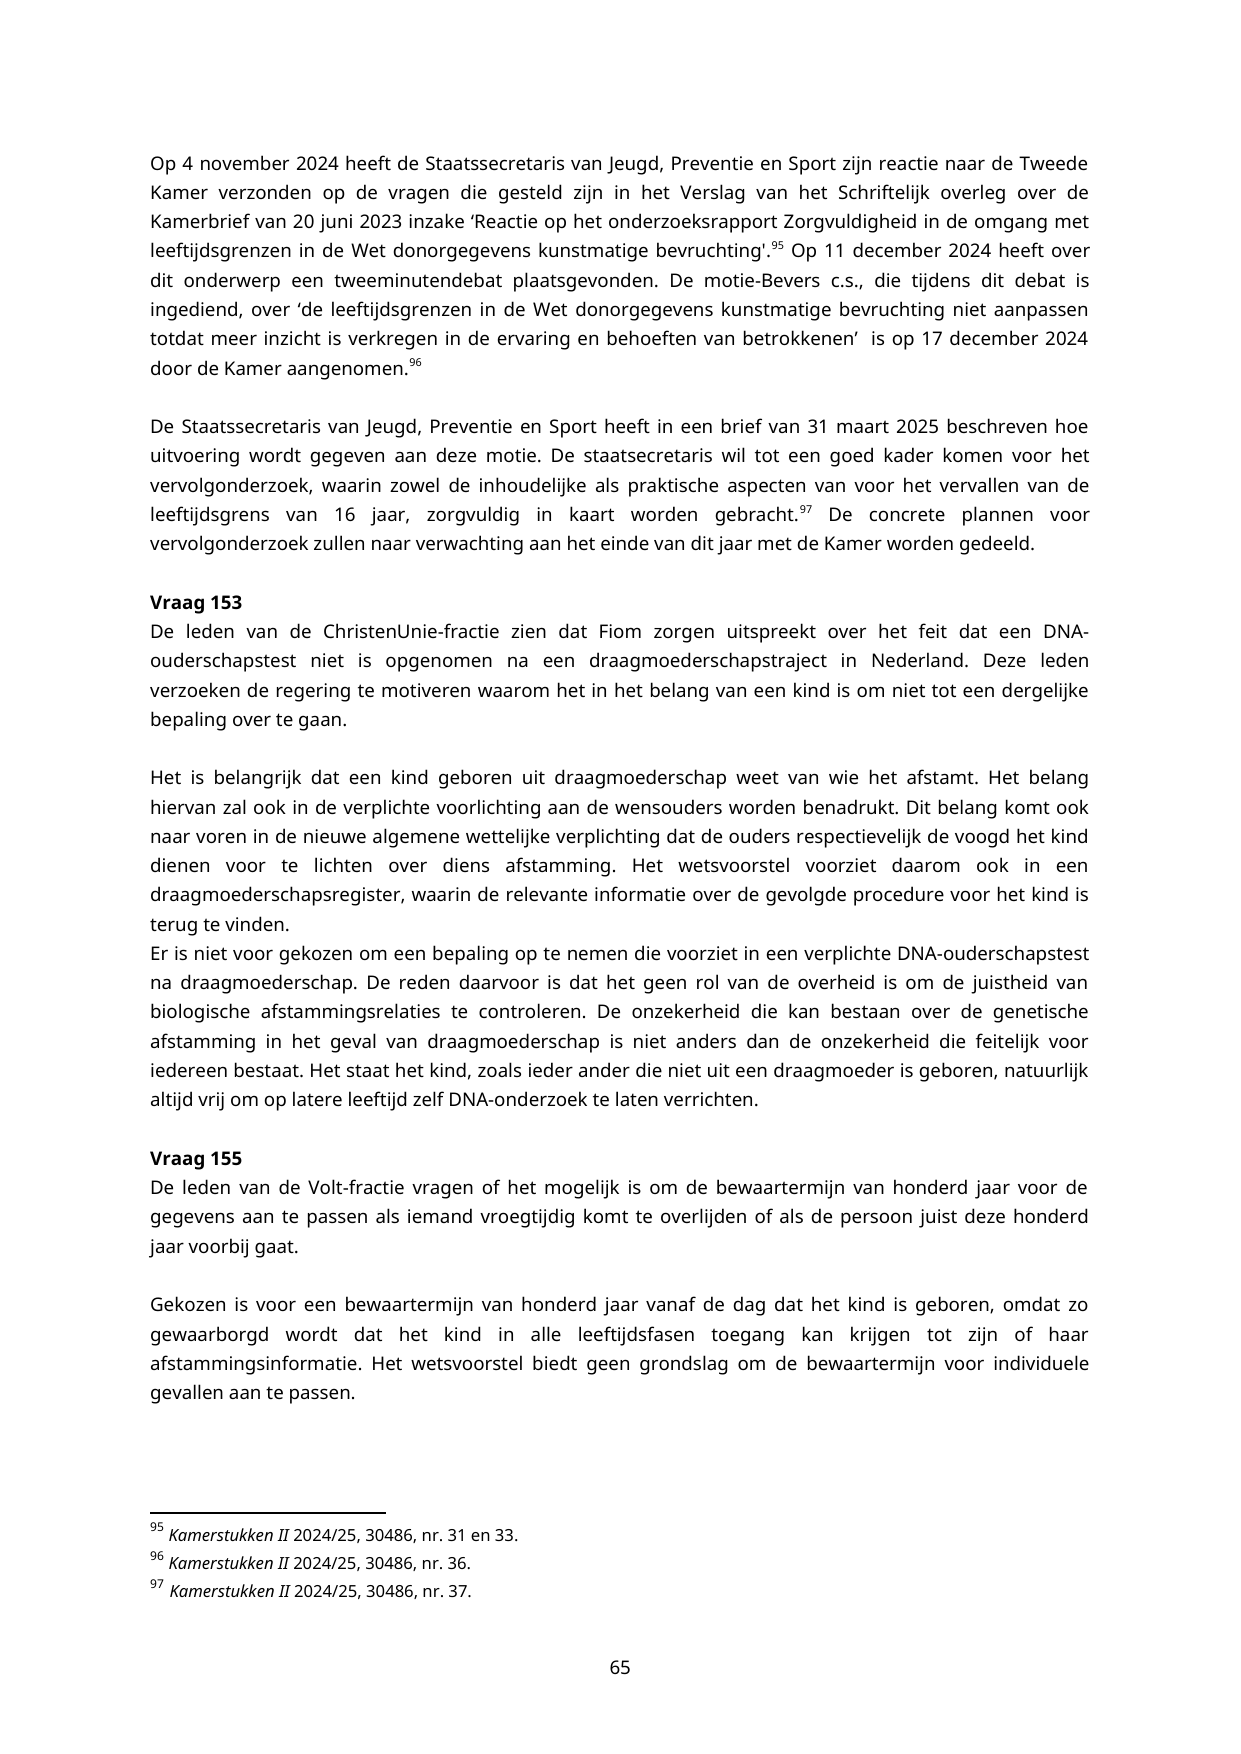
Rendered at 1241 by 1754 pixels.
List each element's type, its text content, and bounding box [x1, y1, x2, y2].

text Gekozen is voor een bewaartermijn van honderd jaar vanaf de dag dat het kind is geboren, omdat zo gewaarborgd wordt dat het kind in alle leeftijdsfasen toegang kan krijgen tot zijn of haar afstammingsinformatie. Het wetsvoorstel biedt geen grondslag om de bewaartermijn voor individuele gevallen aan te passen. [150, 1292, 1090, 1405]
text De Staatssecretaris van Jeugd, Preventie en Sport heeft in een brief van 31 maart 2025 beschreven hoe uitvoering wordt gegeven aan deze motie. De staatsecretaris wil tot een goed kader komen voor het vervolgonderzoek, waarin zowel de inhoudelijke als praktische aspecten van voor het vervallen van de leeftijdsgrens van 16 jaar, zorgvuldig in kaart worden gebracht. De concrete plannen voor vervolgonderzoek zullen naar verwachting aan het einde van dit jaar met de Kamer worden gedeeld. [150, 413, 1090, 556]
text Vraag 153 [150, 589, 1090, 614]
text De leden van de Volt-fractie vragen of het mogelijk is om de bewaartermijn van honderd jaar voor de gegevens aan te passen als iemand vroegtijdig komt te overlijden of als de persoon juist deze honderd jaar voorbij gaat. [150, 1174, 1090, 1258]
text De leden van de ChristenUnie-fractie zien dat Fiom zorgen uitspreekt over het feit dat een DNA-ouderschapstest niet is opgenomen na een draagmoederschapstraject in Nederland. Deze leden verzoeken de regering te motiveren waarom het in het belang van een kind is om niet tot een dergelijke bepaling over te gaan. [150, 618, 1090, 732]
text Vraag 155 [150, 1145, 1090, 1171]
text Op 4 november 2024 heeft de Staatssecretaris van Jeugd, Preventie en Sport zijn reactie naar de Tweede Kamer verzonden op de vragen die gesteld zijn in het Verslag van het Schriftelijk overleg over de Kamerbrief van 20 juni 2023 inzake ‘Reactie op het onderzoeksrapport Zorgvuldigheid in de omgang met leeftijdsgrenzen in de Wet donorgegevens kunstmatige bevruchting'. Op 11 december 2024 heeft over dit onderwerp een tweeminutendebat plaatsgevonden. De motie-Bevers c.s., die tijdens dit debat is ingediend, over ‘de leeftijdsgrenzen in de Wet donorgegevens kunstmatige bevruchting niet aanpassen totdat meer inzicht is verkregen in de ervaring en behoeften van betrokkenen’ is op 17 december 2024 door de Kamer aangenomen. [150, 150, 1090, 380]
text Het is belangrijk dat een kind geboren uit draagmoederschap weet van wie het afstamt. Het belang hiervan zal ook in de verplichte voorlichting aan de wensouders worden benadrukt. Dit belang komt ook naar voren in de nieuwe algemene wettelijke verplichting dat de ouders respectievelijk de voogd het kind dienen voor te lichten over diens afstamming. Het wetsvoorstel voorziet daarom ook in een draagmoederschapsregister, waarin de relevante informatie over de gevolgde procedure voor het kind is terug te vinden. [150, 765, 1090, 937]
text Er is niet voor gekozen om een bepaling op te nemen die voorziet in een verplichte DNA-ouderschapstest na draagmoederschap. De reden daarvoor is dat het geen rol van de overheid is om de juistheid van biologische afstammingsrelaties te controleren. De onzekerheid die kan bestaan over de genetische afstamming in het geval van draagmoederschap is niet anders dan de onzekerheid die feitelijk voor iedereen bestaat. Het staat het kind, zoals ieder ander die niet uit een draagmoeder is geboren, natuurlijk altijd vrij om op latere leeftijd zelf DNA-onderzoek te laten verrichten. [150, 940, 1090, 1112]
